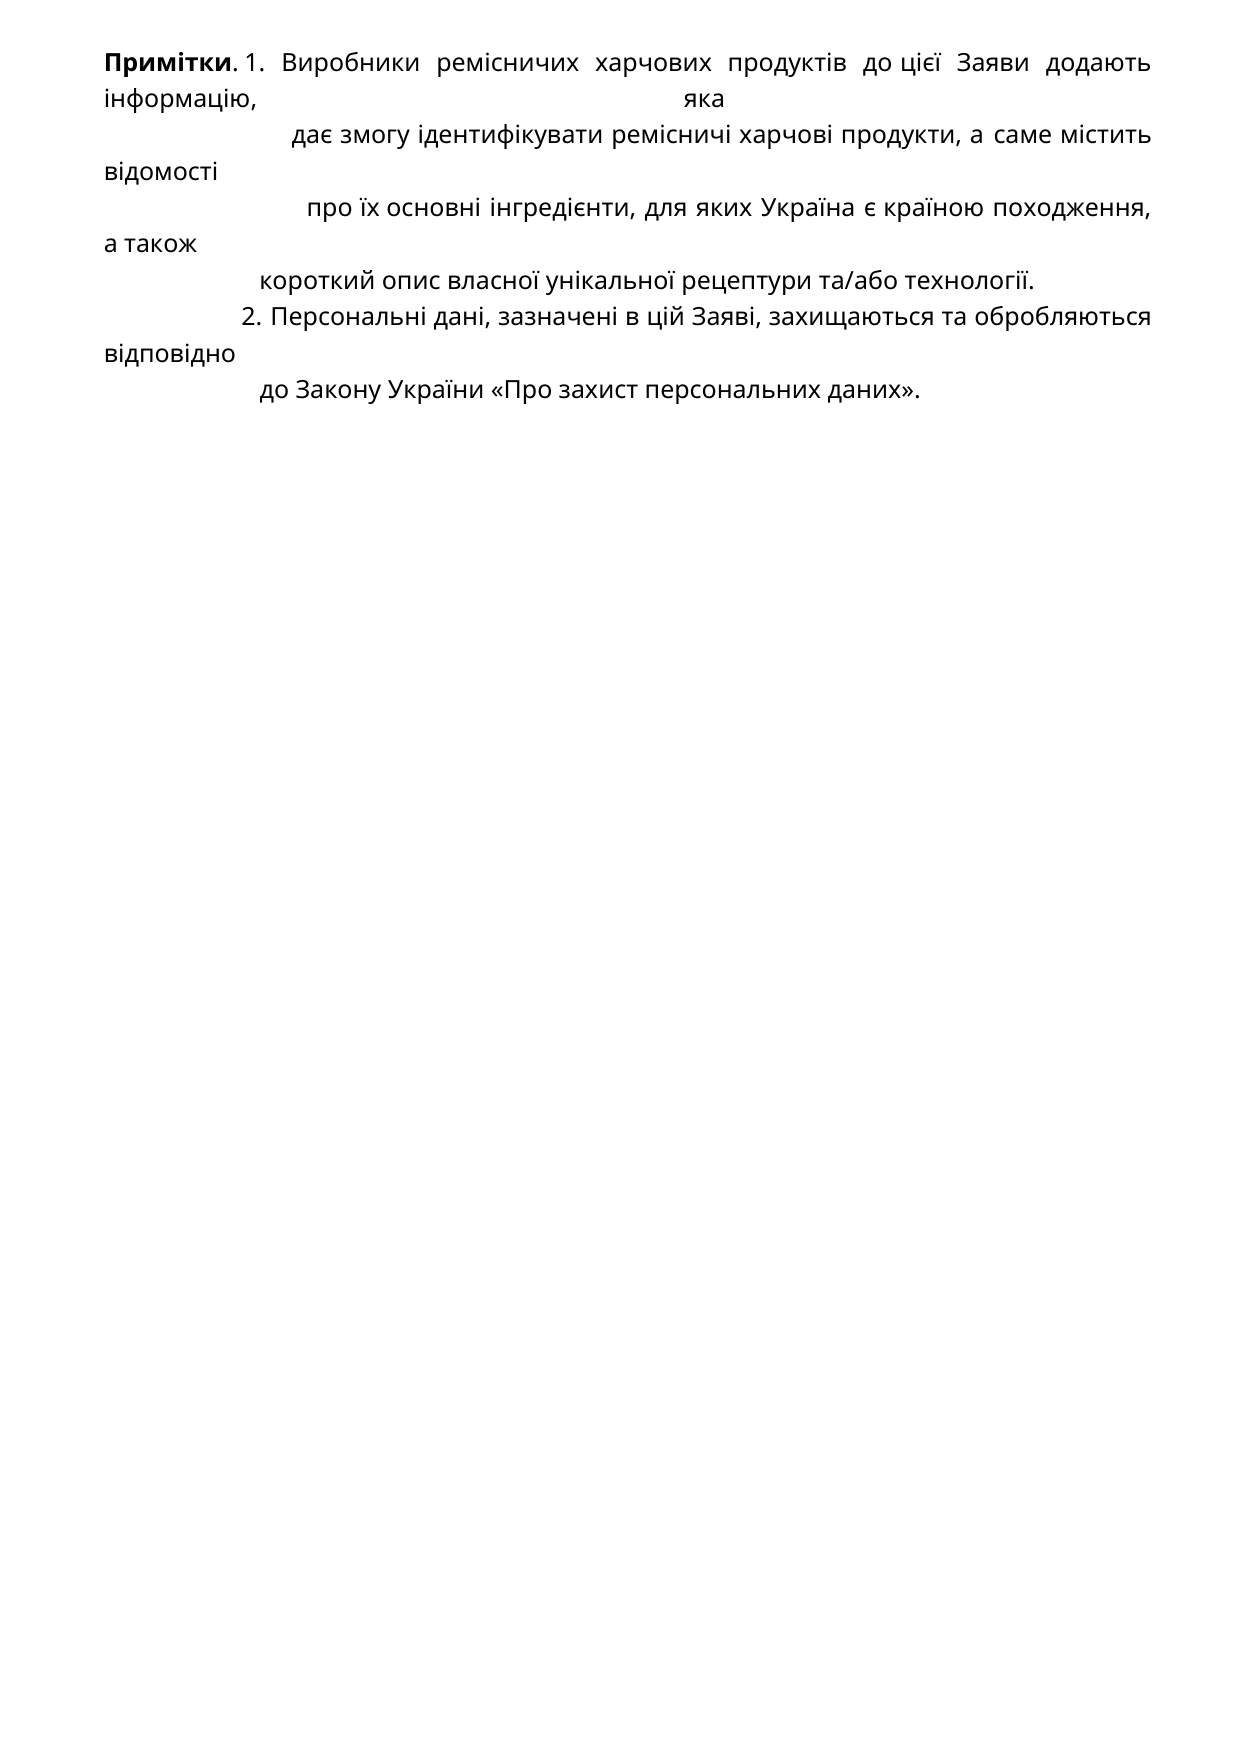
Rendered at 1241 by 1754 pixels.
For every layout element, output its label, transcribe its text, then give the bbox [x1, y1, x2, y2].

text 2. Персональні дані, зазначені в цій Заяві, захищаються та обробляються відповідно до Закону України «Про захист персональних даних». [103, 299, 1152, 406]
text Примітки. 1. Виробники ремісничих харчових продуктів до цієї Заяви додають інформацію, яка дає змогу ідентифікувати ремісничі харчові продукти, а саме містить відомості про їх основні інгредієнти, для яких Україна є країною походження, а також короткий опис власної унікальної рецептури та/або технології. [103, 44, 1152, 297]
